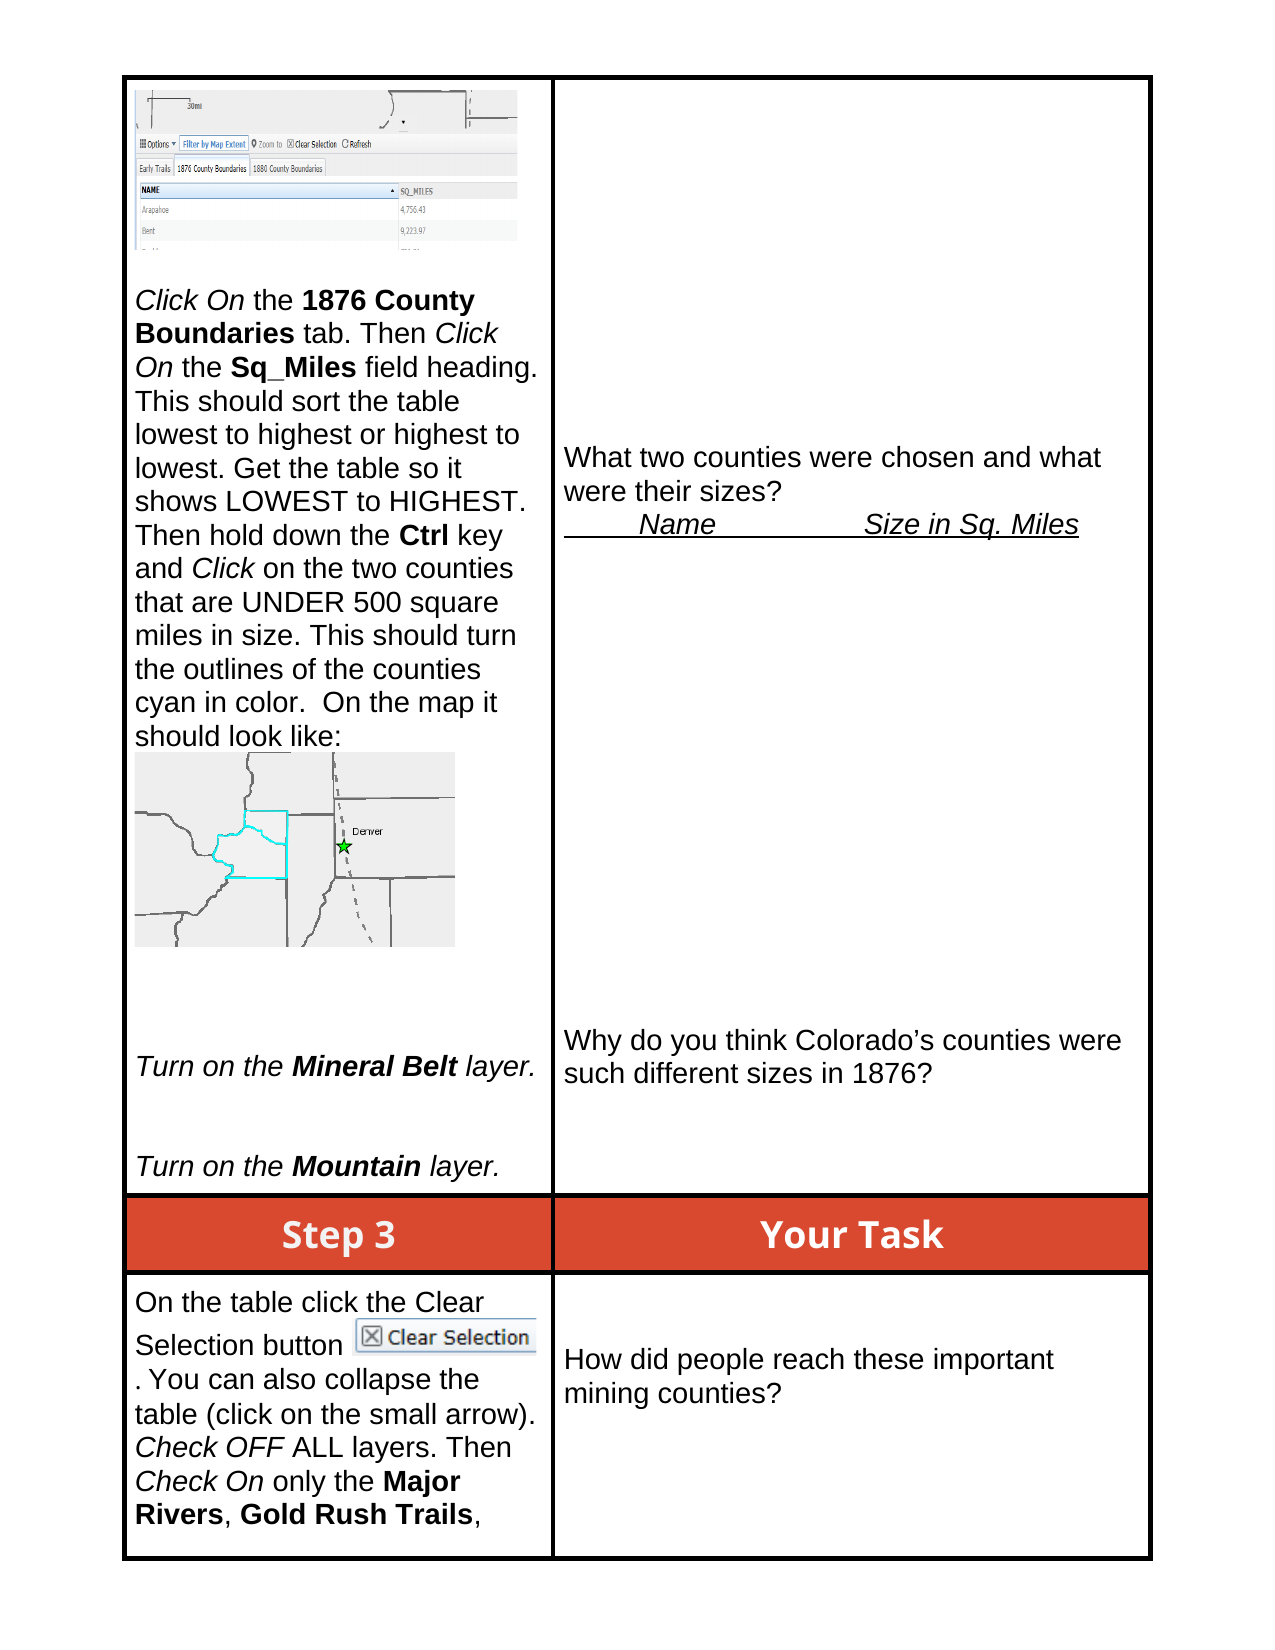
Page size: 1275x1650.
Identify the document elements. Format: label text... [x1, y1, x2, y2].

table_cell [127, 1275, 551, 1556]
picture [134, 90, 518, 250]
table_cell Your Task [555, 1198, 1148, 1270]
picture [134, 752, 455, 947]
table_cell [555, 1275, 1148, 1556]
table_cell Step 3 [127, 1198, 551, 1270]
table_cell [555, 80, 1148, 1193]
picture [351, 1318, 537, 1356]
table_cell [127, 80, 551, 1193]
